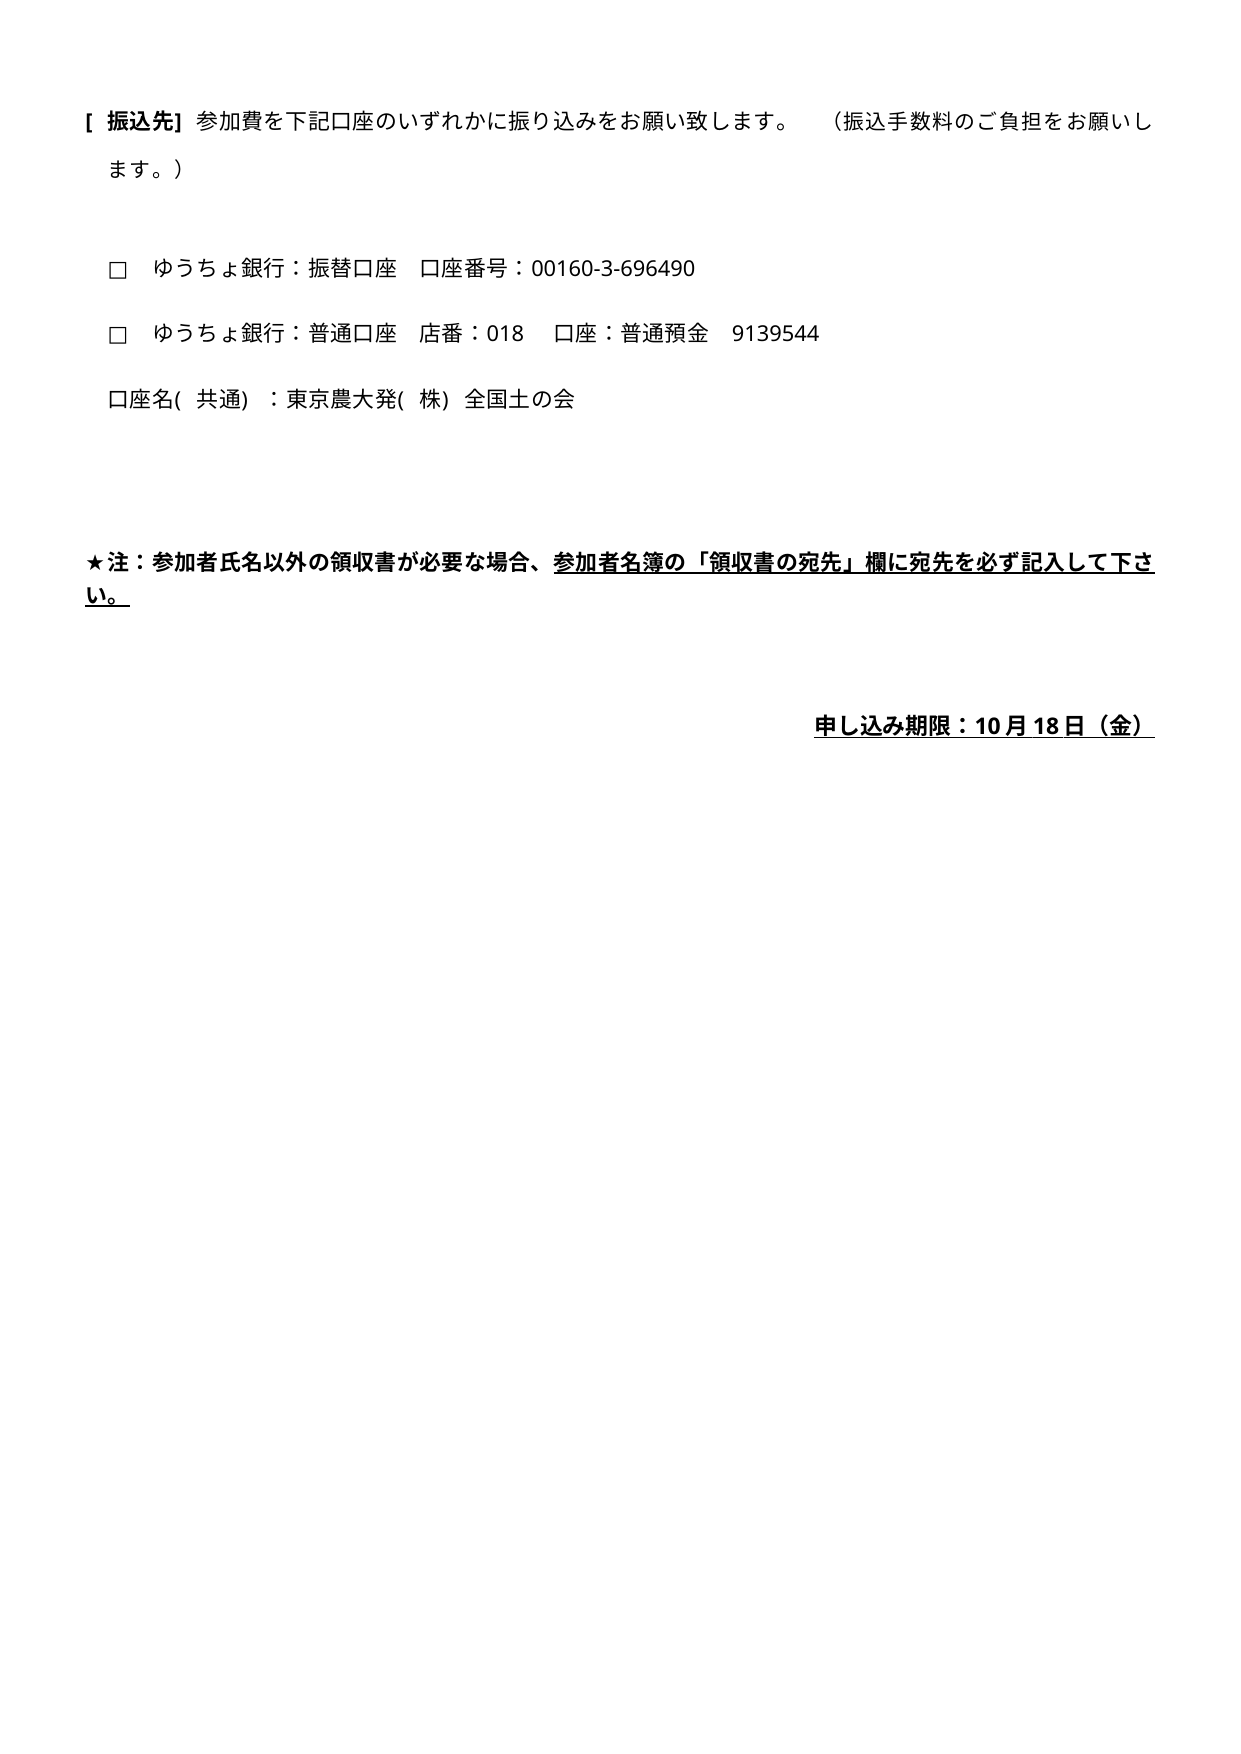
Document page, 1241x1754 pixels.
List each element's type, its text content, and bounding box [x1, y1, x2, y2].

text 口座名(共通)：東京農大発(株)全国土の会 [85, 381, 1155, 414]
text [振込先] 参加費を下記口座のいずれかに振り込みをお願い致します。（振込手数料のご負担をお願いします。） [70, 87, 1155, 185]
text □ ゆうちょ銀行：振替口座 口座番号：00160-3-696490 [85, 250, 1155, 283]
text ★注：参加者氏名以外の領収書が必要な場合、参加者名簿の「領収書の宛先」欄に宛先を必ず記入して下さい。 [85, 545, 1155, 610]
text □ ゆうちょ銀行：普通口座 店番：018 口座：普通預金 9139544 [85, 316, 1155, 348]
text 申し込み期限：10月18日（金） [85, 708, 1155, 742]
